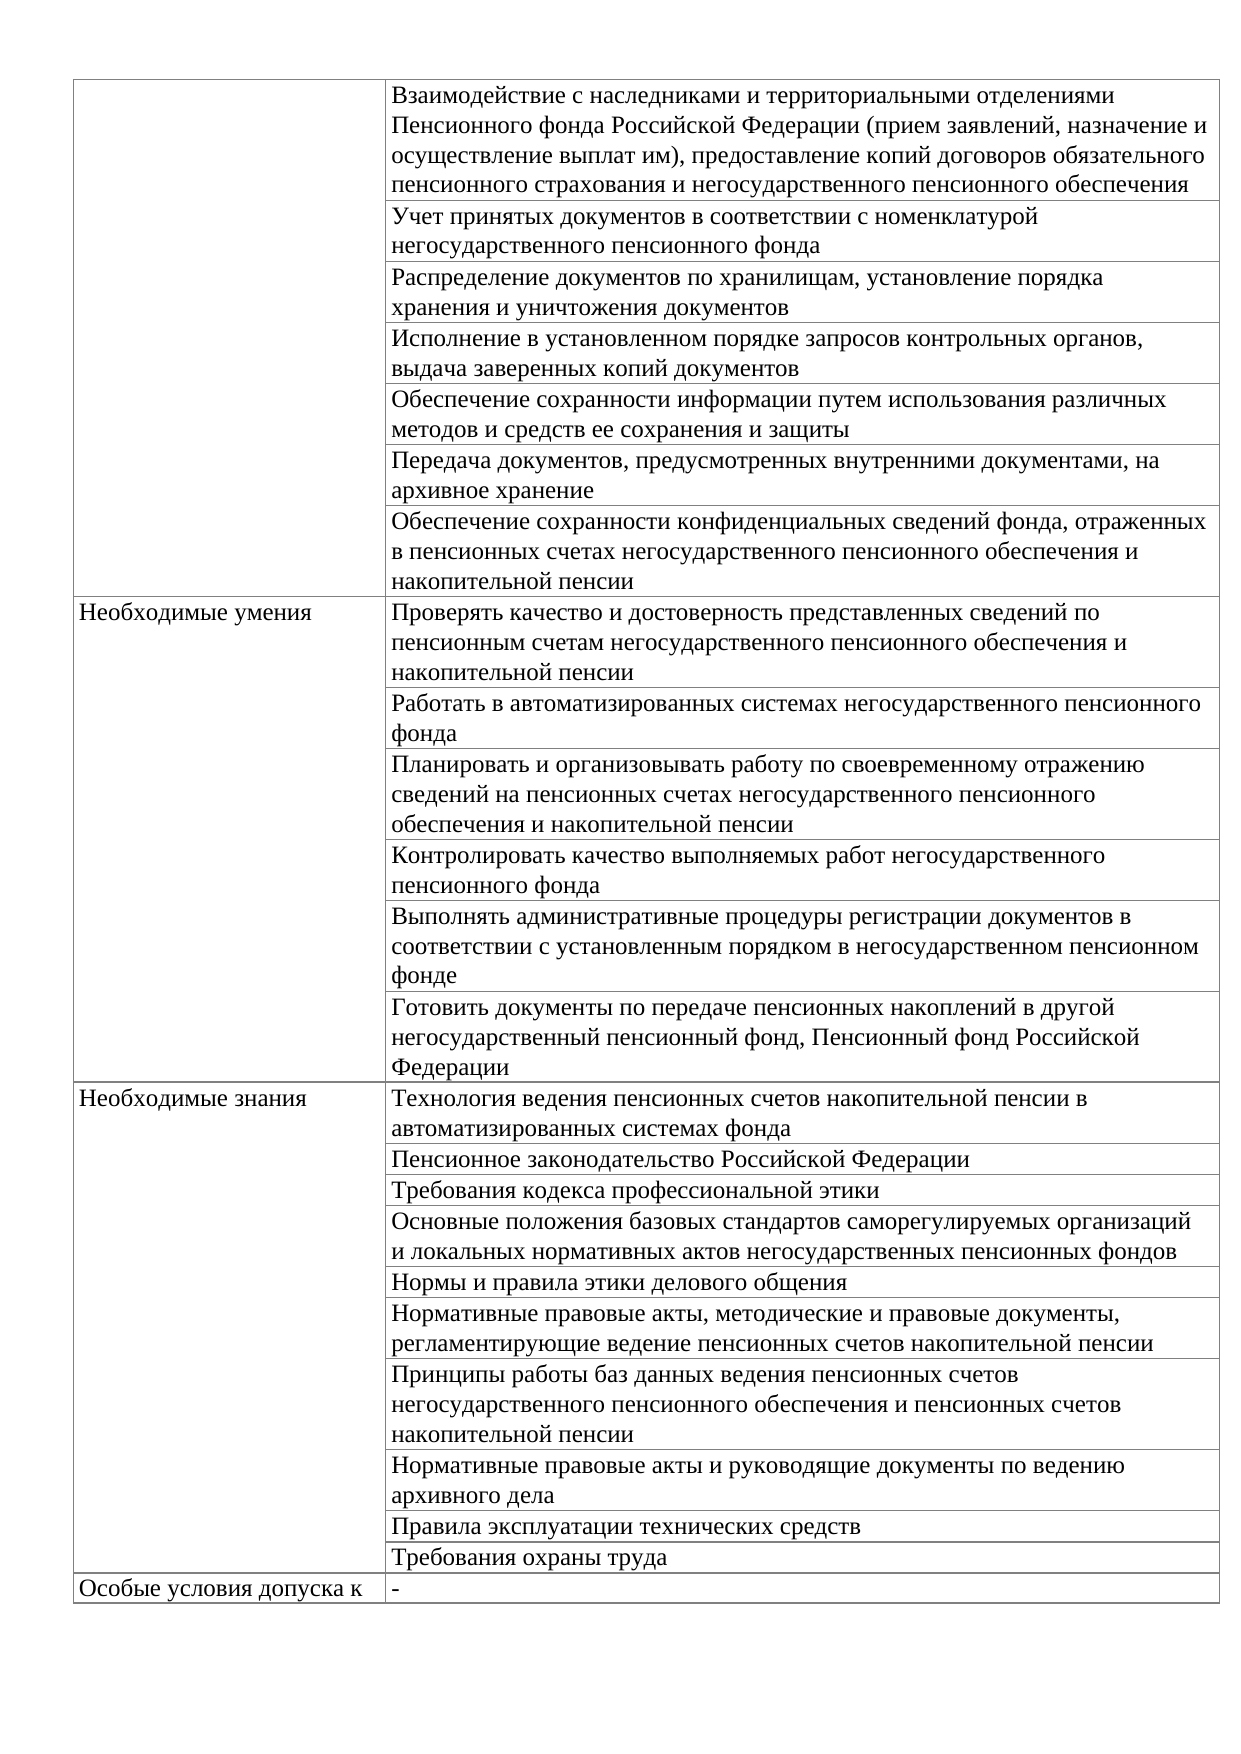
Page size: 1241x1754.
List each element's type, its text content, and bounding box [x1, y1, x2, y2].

table_cell Готовить документы по передаче пенсионных накоплений в другой негосударственный пенсионный фонд, Пенсионный фонд Российской Федерации [386, 992, 1219, 1081]
table_cell Правила эксплуатации технических средств [386, 1511, 1219, 1541]
table_cell Выполнять административные процедуры регистрации документов в соответствии с установленным порядком в негосударственном пенсионном фонде [386, 901, 1219, 991]
table_cell Необходимые знания [74, 1083, 385, 1572]
table_cell Работать в автоматизированных системах негосударственного пенсионного фонда [386, 688, 1219, 748]
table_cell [74, 1574, 385, 1602]
table_cell Передача документов, предусмотренных внутренними документами, на архивное хранение [386, 445, 1219, 505]
table_cell Нормативные правовые акты и руководящие документы по ведению архивного дела [386, 1450, 1219, 1510]
table_cell Нормативные правовые акты, методические и правовые документы, регламентирующие ведение пенсионных счетов накопительной пенсии [386, 1298, 1219, 1358]
table_cell Взаимодействие с наследниками и территориальными отделениями Пенсионного фонда Российской Федерации (прием заявлений, назначение и осуществление выплат им), предоставление копий договоров обязательного пенсионного страхования и негосударственного пенсионного обеспечения [386, 80, 1219, 199]
table_cell Обеспечение сохранности информации путем использования различных методов и средств ее сохранения и защиты [386, 384, 1219, 444]
table_cell Обеспечение сохранности конфиденциальных сведений фонда, отраженных в пенсионных счетах негосударственного пенсионного обеспечения и накопительной пенсии [386, 506, 1219, 596]
table_cell Проверять качество и достоверность представленных сведений по пенсионным счетам негосударственного пенсионного обеспечения и накопительной пенсии [386, 597, 1219, 687]
table_cell Принципы работы баз данных ведения пенсионных счетов негосударственного пенсионного обеспечения и пенсионных счетов накопительной пенсии [386, 1359, 1219, 1449]
table_cell Нормы и правила этики делового общения [386, 1267, 1219, 1297]
table_cell Основные положения базовых стандартов саморегулируемых организаций и локальных нормативных актов негосударственных пенсионных фондов [386, 1206, 1219, 1266]
table_cell Требования охраны труда [386, 1543, 1219, 1572]
table_cell Планировать и организовывать работу по своевременному отражению сведений на пенсионных счетах негосударственного пенсионного обеспечения и накопительной пенсии [386, 749, 1219, 838]
table_cell Исполнение в установленном порядке запросов контрольных органов, выдача заверенных копий документов [386, 323, 1219, 383]
table_cell Контролировать качество выполняемых работ негосударственного пенсионного фонда [386, 840, 1219, 899]
table_cell Учет принятых документов в соответствии с номенклатурой негосударственного пенсионного фонда [386, 201, 1219, 261]
table_cell Требования кодекса профессиональной этики [386, 1175, 1219, 1205]
table_cell Необходимые умения [74, 597, 385, 1081]
table_cell Технология ведения пенсионных счетов накопительной пенсии в автоматизированных системах фонда [386, 1083, 1219, 1142]
table_cell Пенсионное законодательство Российской Федерации [386, 1144, 1219, 1174]
table_cell Распределение документов по хранилищам, установление порядка хранения и уничтожения документов [386, 262, 1219, 322]
table_cell - [386, 1574, 1219, 1602]
